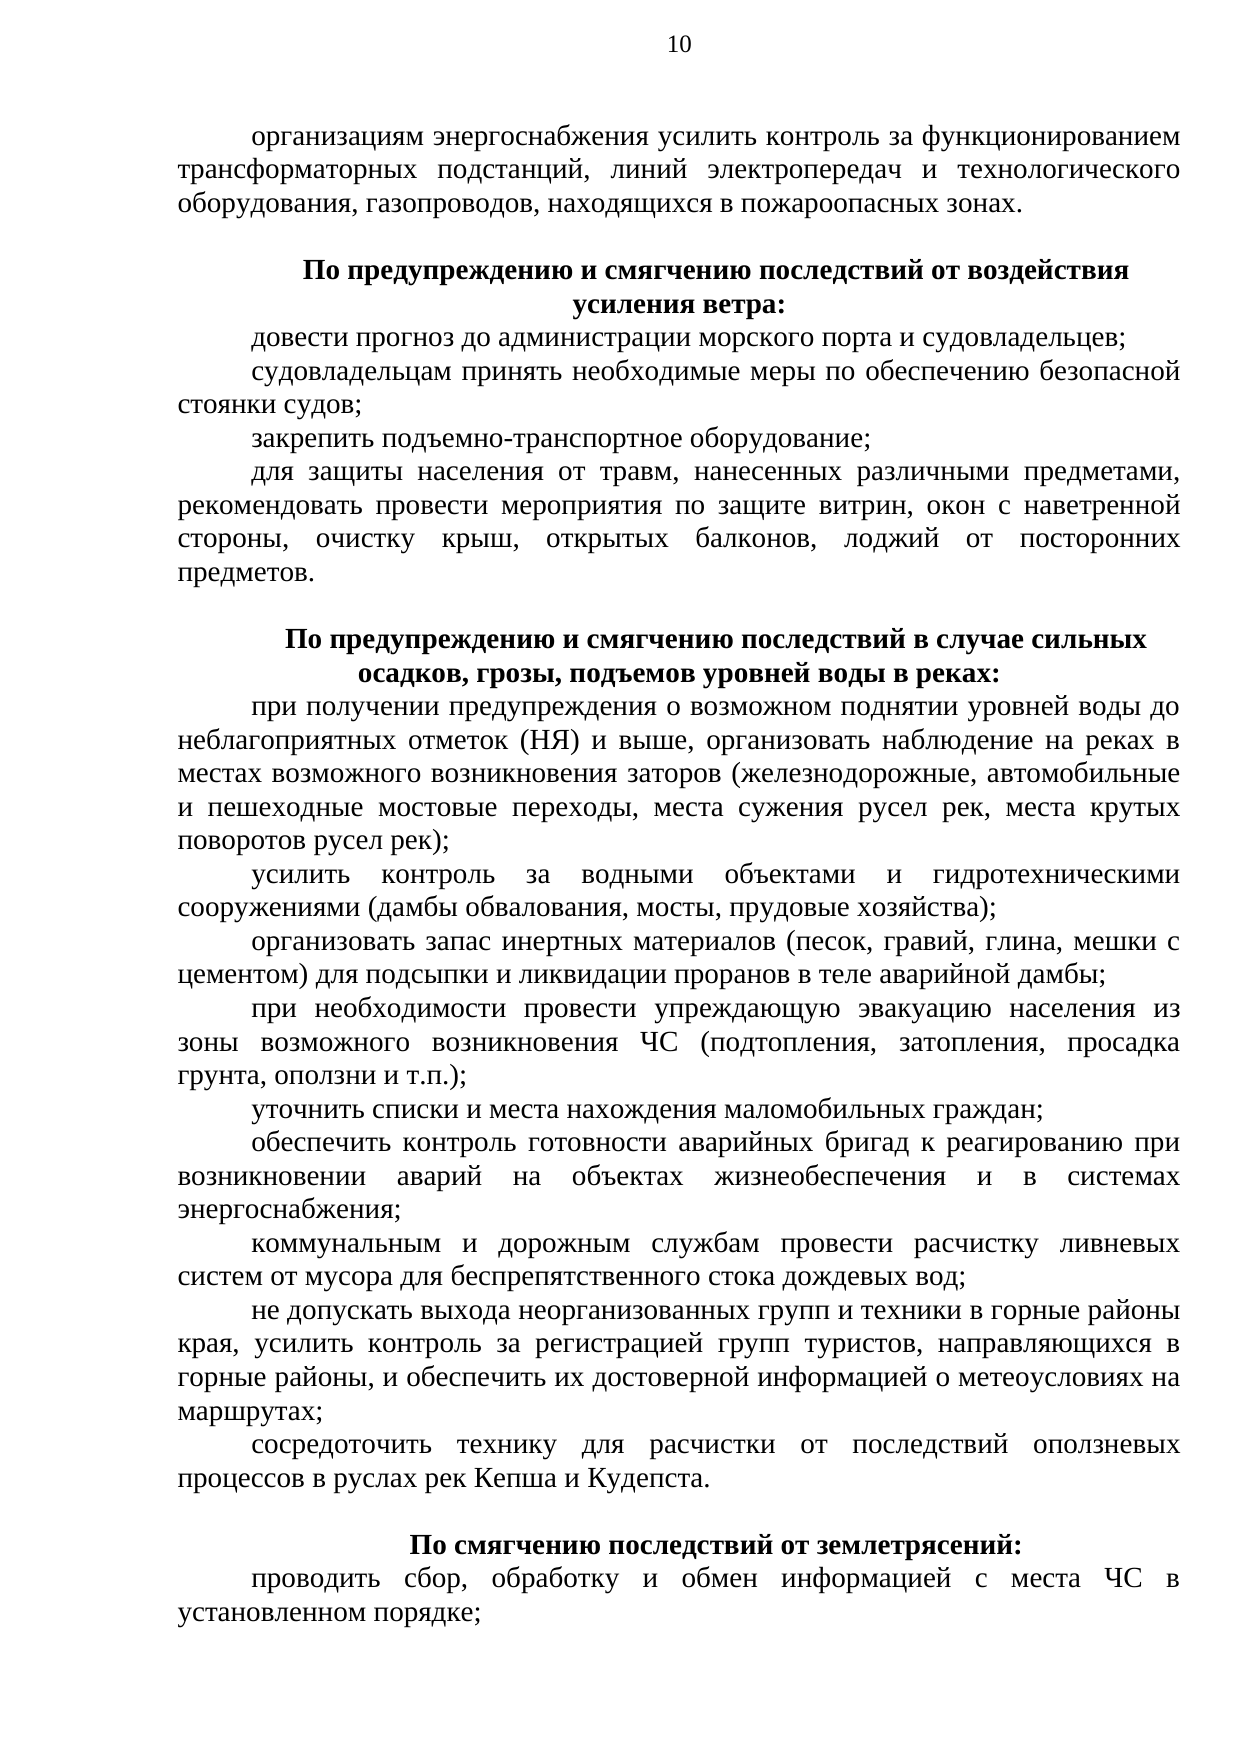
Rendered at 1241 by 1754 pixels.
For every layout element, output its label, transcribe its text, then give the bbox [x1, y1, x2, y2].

text для защиты населения от травм, нанесенных различными предметами, рекомендовать провести мероприятия по защите витрин, окон с наветренной стороны, очистку крыш, открытых балконов, лоджий от посторонних предметов. [177, 453, 1181, 588]
text уточнить списки и места нахождения маломобильных граждан; [177, 1091, 1181, 1124]
text судовладельцам принять необходимые меры по обеспечению безопасной стоянки судов; [177, 353, 1181, 420]
text усилить контроль за водными объектами и гидротехническими сооружениями (дамбы обвалования, мосты, прудовые хозяйства); [177, 856, 1181, 923]
text закрепить подъемно-транспортное оборудование; [177, 420, 1181, 453]
text проводить сбор, обработку и обмен информацией с места ЧС в установленном порядке; [177, 1560, 1181, 1627]
text По смягчению последствий от землетрясений: [177, 1527, 1181, 1560]
text обеспечить контроль готовности аварийных бригад к реагированию при возникновении аварий на объектах жизнеобеспечения и в системах энергоснабжения; [177, 1124, 1181, 1225]
text не допускать выхода неорганизованных групп и техники в горные районы края, усилить контроль за регистрацией групп туристов, направляющихся в горные районы, и обеспечить их достоверной информацией о метеоусловиях на маршрутах; [177, 1292, 1181, 1426]
text при необходимости провести упреждающую эвакуацию населения из зоны возможного возникновения ЧС (подтопления, затопления, просадка грунта, оползни и т.п.); [177, 990, 1181, 1091]
text при получении предупреждения о возможном поднятии уровней воды до неблагоприятных отметок (НЯ) и выше, организовать наблюдение на реках в местах возможного возникновения заторов (железнодорожные, автомобильные и пешеходные мостовые переходы, места сужения русел рек, места крутых поворотов русел рек); [177, 688, 1181, 856]
text организовать запас инертных материалов (песок, гравий, глина, мешки с цементом) для подсыпки и ликвидации проранов в теле аварийной дамбы; [177, 923, 1181, 990]
text По предупреждению и смягчению последствий в случае сильных осадков, грозы, подъемов уровней воды в реках: [177, 621, 1181, 688]
text По предупреждению и смягчению последствий от воздействия усиления ветра: [177, 252, 1181, 319]
text довести прогноз до администрации морского порта и судовладельцев; [177, 319, 1181, 353]
text сосредоточить технику для расчистки от последствий оползневых процессов в руслах рек Кепша и Кудепста. [177, 1426, 1181, 1493]
text организациям энергоснабжения усилить контроль за функционированием трансформаторных подстанций, линий электропередач и технологического оборудования, газопроводов, находящихся в пожароопасных зонах. [177, 118, 1181, 219]
text коммунальным и дорожным службам провести расчистку ливневых систем от мусора для беспрепятственного стока дождевых вод; [177, 1225, 1181, 1292]
